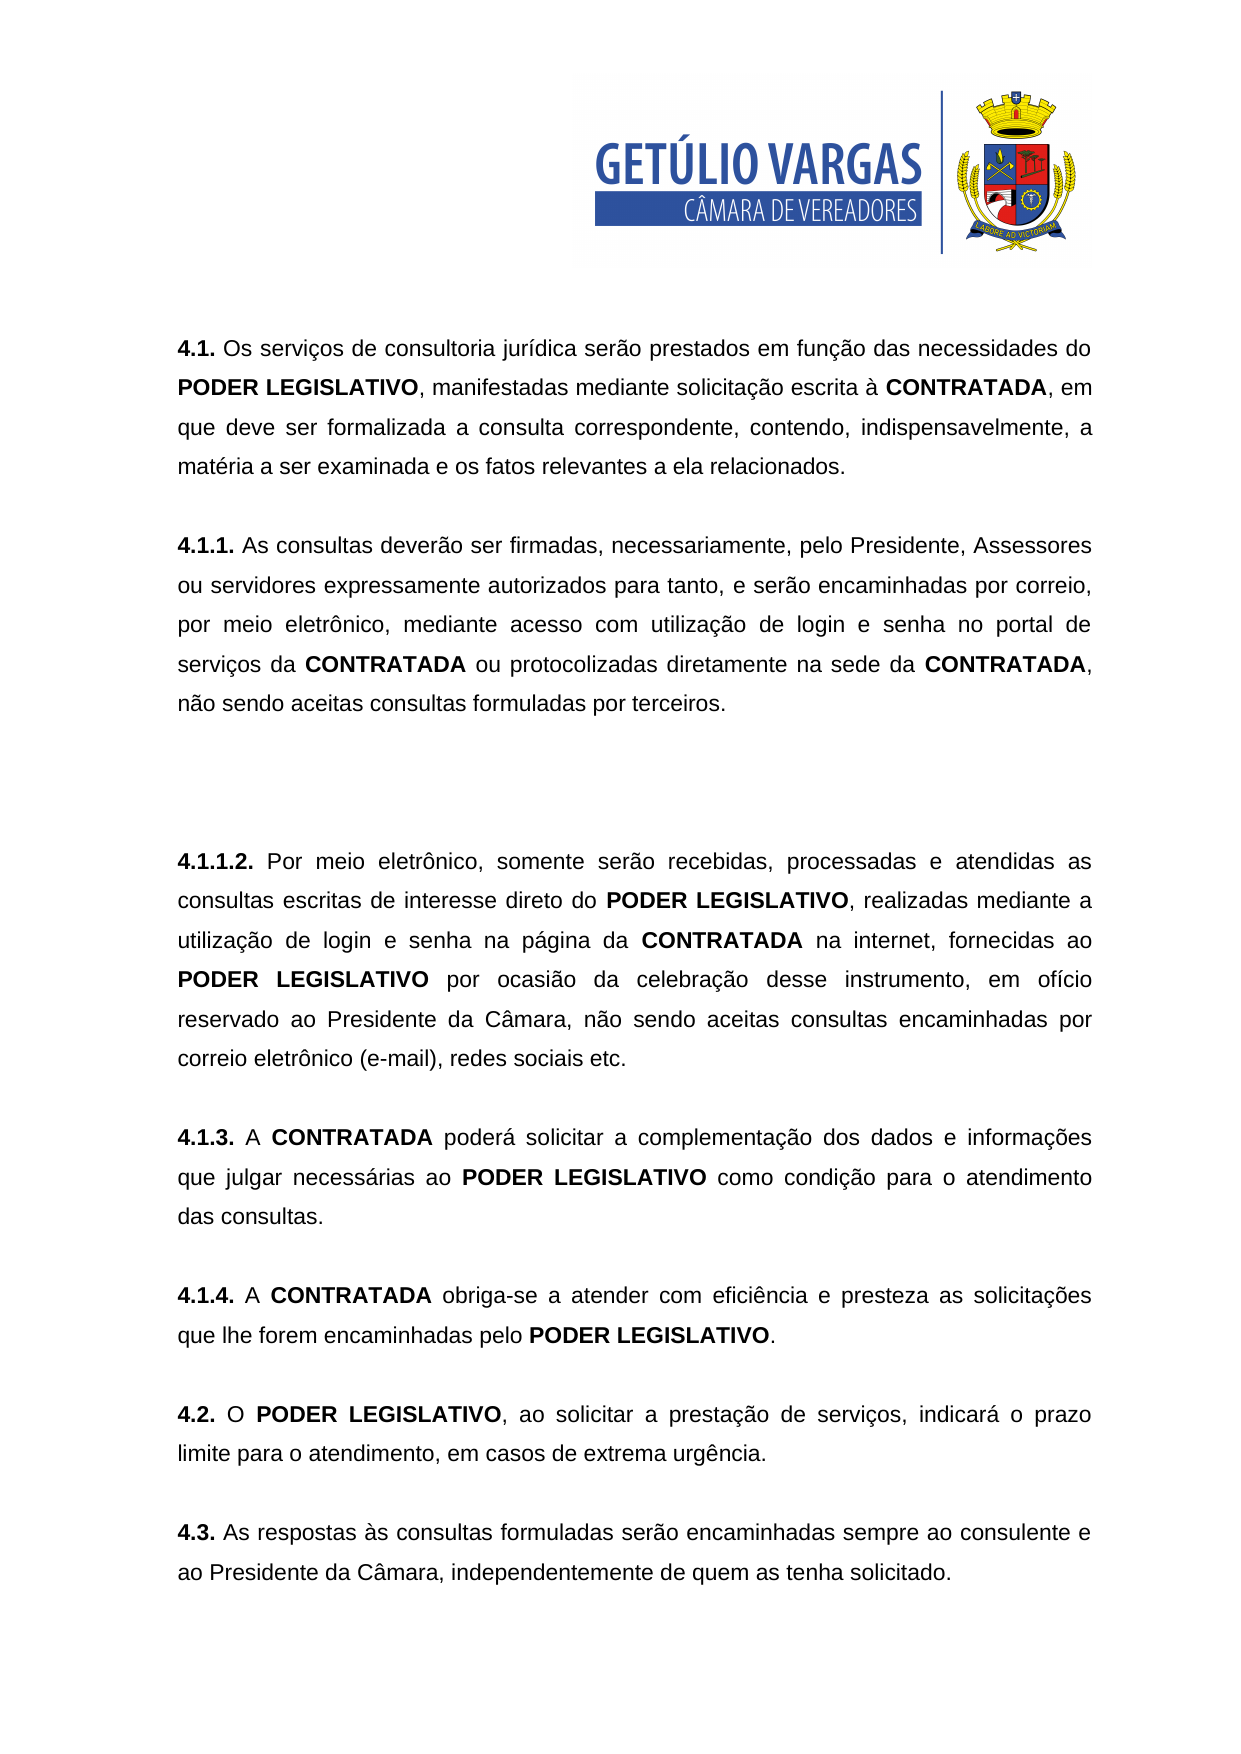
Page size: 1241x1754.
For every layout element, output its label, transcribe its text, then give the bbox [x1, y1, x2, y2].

text 4.1.4. A CONTRATADA obriga-se a atender com eficiência e presteza as solicitações que lhe forem encaminhadas pelo PODER LEGISLATIVO. [177, 1282, 1092, 1348]
text 4.1.1.2. Por meio eletrônico, somente serão recebidas, processadas e atendidas as consultas escritas de interesse direto do PODER LEGISLATIVO, realizadas mediante a utilização de login e senha na página da CONTRATADA na internet, fornecidas ao PODER LEGISLATIVO por ocasião da celebração desse instrumento, em ofício reservado ao Presidente da Câmara, não sendo aceitas consultas encaminhadas por correio eletrônico (e-mail), redes sociais etc. [177, 848, 1092, 1072]
text 4.1.1. As consultas deverão ser firmadas, necessariamente, pelo Presidente, Assessores ou servidores expressamente autorizados para tanto, e serão encaminhadas por correio, por meio eletrônico, mediante acesso com utilização de login e senha no portal de serviços da CONTRATADA ou protocolizadas diretamente na sede da CONTRATADA, não sendo aceitas consultas formuladas por terceiros. [177, 532, 1092, 716]
picture [572, 73, 1093, 268]
text 4.1.3. A CONTRATADA poderá solicitar a complementação dos dados e informações que julgar necessárias ao PODER LEGISLATIVO como condição para o atendimento das consultas. [177, 1124, 1092, 1230]
text 4.1. Os serviços de consultoria jurídica serão prestados em função das necessidades do PODER LEGISLATIVO, manifestadas mediante solicitação escrita à CONTRATADA, em que deve ser formalizada a consulta correspondente, contendo, indispensavelmente, a matéria a ser examinada e os fatos relevantes a ela relacionados. [177, 335, 1092, 479]
text 4.2. O PODER LEGISLATIVO, ao solicitar a prestação de serviços, indicará o prazo limite para o atendimento, em casos de extrema urgência. [177, 1401, 1092, 1467]
text 4.3. As respostas às consultas formuladas serão encaminhadas sempre ao consulente e ao Presidente da Câmara, independentemente de quem as tenha solicitado. [177, 1519, 1092, 1585]
